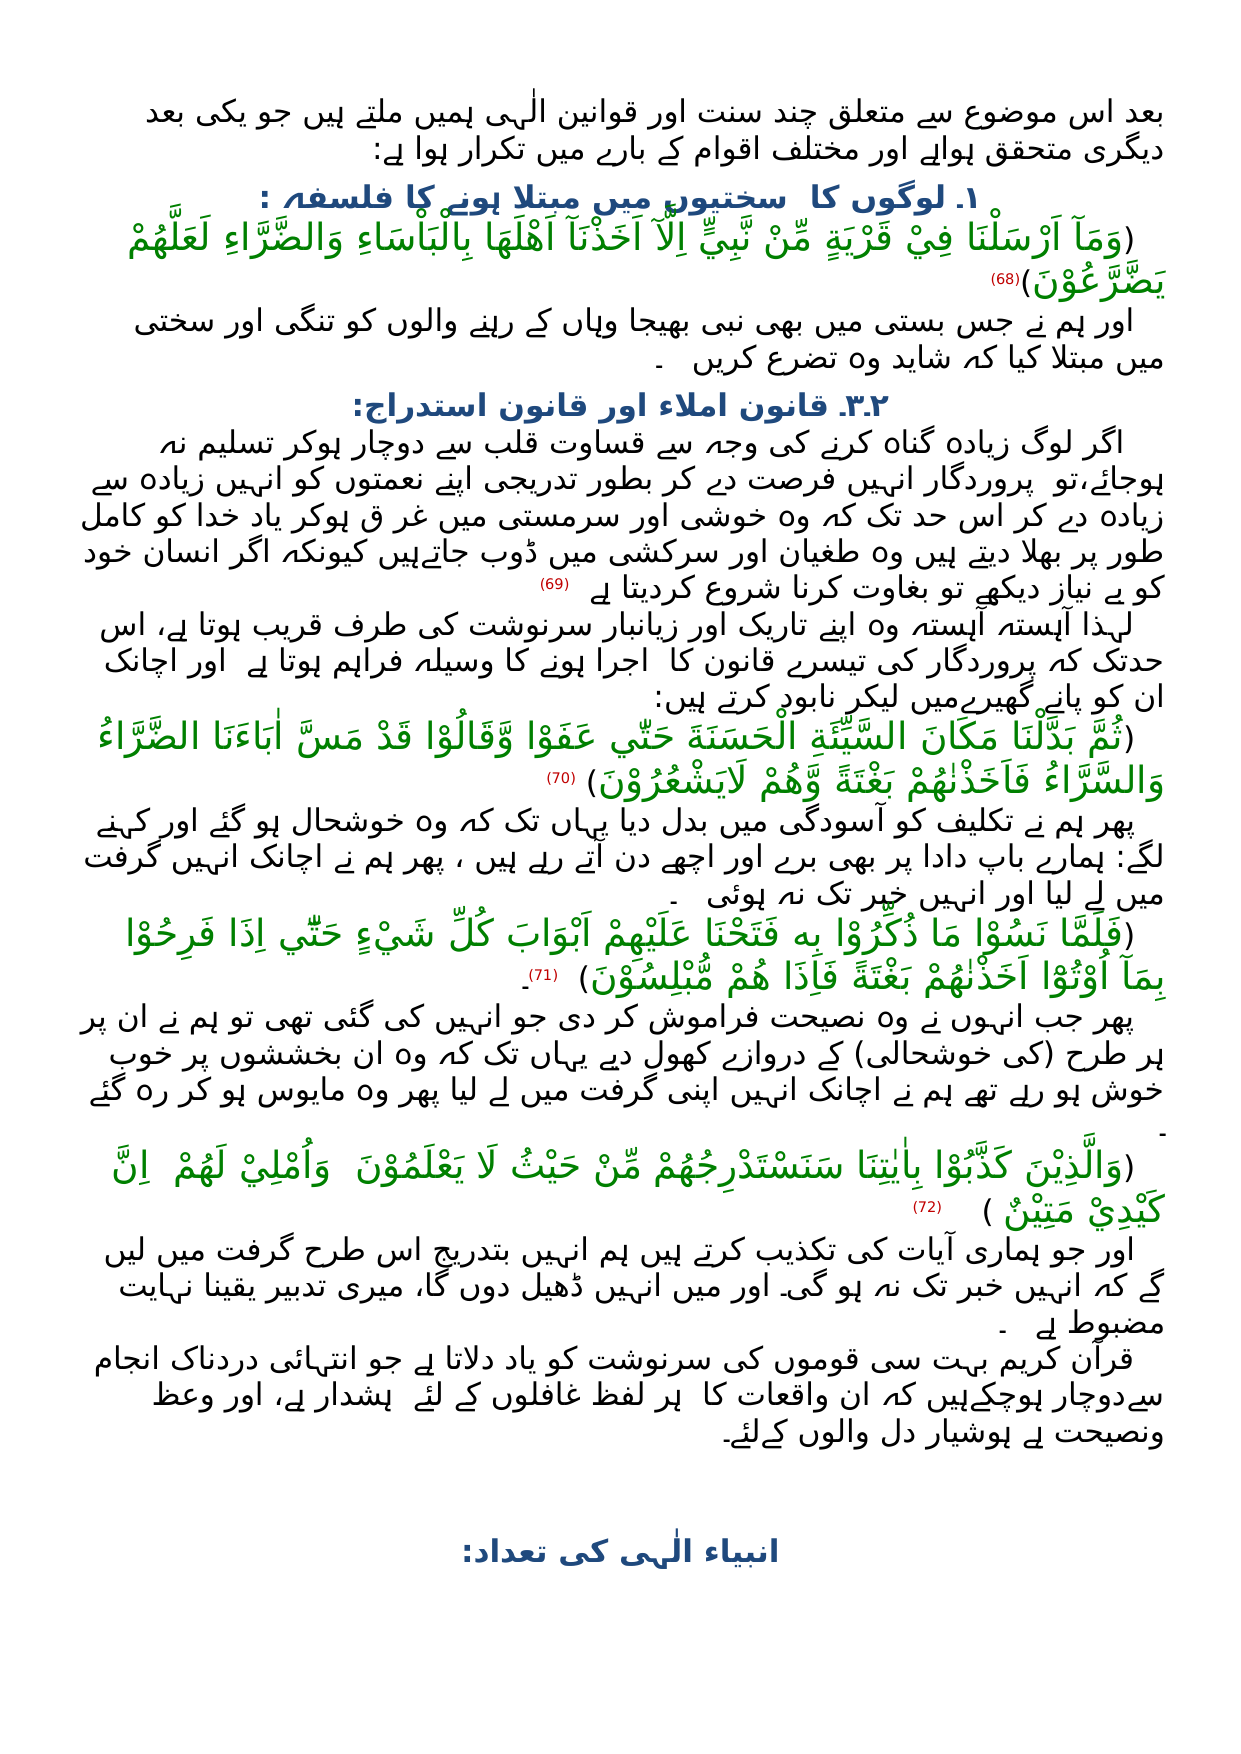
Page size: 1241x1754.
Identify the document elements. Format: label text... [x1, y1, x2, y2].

text (وَمَآ اَرْسَلْنَا فِيْ قَرْيَةٍ مِّنْ نَّبِيٍّ اِلَّآ اَخَذْنَآ اَهْلَهَا بِالْبَاْسَاءِ وَالضَّرَّاءِ لَعَلَّهُمْ يَضَّرَّعُوْنَ)(68) [75, 215, 1165, 303]
text اور جو ہماری آیات کی تکذیب کرتے ہیں ہم انہیں بتدریج اس طرح گرفت میں لیں گے کہ انہیں خبر تک نہ ہو گی۔ اور میں انہیں ڈھیل دوں گا، میری تدبیر یقینا نہایت مضبوط ہے ۔ [75, 1231, 1165, 1340]
text اور ہم نے جس بستی میں بھی نبی بھیجا وہاں کے رہنے والوں کو تنگی اور سختی میں مبتلا کیا کہ شاید وہ تضرع کریں ۔ [75, 303, 1165, 375]
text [75, 94, 1165, 166]
subtitle ۲۔۳۔ قانون املاء اور قانون استدراج: [75, 388, 1165, 424]
text (وَالَّذِيْنَ كَذَّبُوْا بِاٰيٰتِنَا سَنَسْتَدْرِجُهُمْ مِّنْ حَيْثُ لَا يَعْلَمُوْنَ وَاُمْلِيْ لَهُمْ اِنَّ كَيْدِيْ مَتِيْنٌ ) (72) [75, 1144, 1165, 1231]
subtitle ۱۔ لوگوں کا سختیوں میں مبتلا ہونے کا فلسفہ : [75, 179, 1165, 215]
text اگر لوگ زیادہ گناہ کرنے کی وجہ سے قساوت قلب سے دوچار ہوکر تسلیم نہ ہوجائے،تو پروردگار انہیں فرصت دے کر بطور تدریجی اپنے نعمتوں کو انہیں زیادہ سے زیادہ دے کر اس حد تک کہ وہ خوشی اور سرمستی میں غر ق ہوکر یاد خدا کو کامل طور پر بھلا دیتے ہیں وہ طغیان اور سرکشی میں ڈوب جاتےہیں کیونکہ اگر انسان خود کو بے نیاز دیکھے تو بغاوت کرنا شروع کردیتا ہے (69) [75, 424, 1165, 606]
text (فَلَمَّا نَسُوْا مَا ذُكِّرُوْا بِه فَتَحْنَا عَلَيْهِمْ اَبْوَابَ كُلِّ شَيْءٍ حَتّٰٓي اِذَا فَرِحُوْا بِمَآ اُوْتُوْٓا اَخَذْنٰهُمْ بَغْتَةً فَاِذَا هُمْ مُّبْلِسُوْنَ) (71)۔ [75, 911, 1165, 999]
subtitle انبیاء الٰہی کی تعداد: [75, 1534, 1165, 1570]
text (ثُمَّ بَدَّلْنَا مَكَانَ السَّيِّئَةِ الْحَسَنَةَ حَتّٰي عَفَوْا وَّقَالُوْا قَدْ مَسَّ اٰبَاءَنَا الضَّرَّاءُ وَالسَّرَّاءُ فَاَخَذْنٰهُمْ بَغْتَةً وَّهُمْ لَايَشْعُرُوْنَ) (70) [75, 715, 1165, 802]
text قرآن کریم بہت سی قوموں کی سرنوشت کو یاد دلاتا ہے جو انتہائی دردناک انجام سےدوچار ہوچکےہیں کہ ان واقعات کا ہر لفظ غافلوں کے لئے ہشدار ہے، اور وعظ ونصیحت ہے ہوشیار دل والوں کےلئے۔ [75, 1340, 1165, 1449]
text لہذا آہستہ آہستہ وہ اپنے تاریک اور زیانبار سرنوشت کی طرف قریب ہوتا ہے، اس حدتک کہ پروردگار کی تیسرے قانون کا اجرا ہونے کا وسیلہ فراہم ہوتا ہے اور اچانک ان کو پانے گھیرےمیں لیکر نابود کرتے ہیں: [75, 606, 1165, 715]
text پھر ہم نے تکلیف کو آسودگی میں بدل دیا یہاں تک کہ وہ خوشحال ہو گئے اور کہنے لگے: ہمارے باپ دادا پر بھی برے اور اچھے دن آتے رہے ہیں ، پھر ہم نے اچانک انہیں گرفت میں لے لیا اور انہیں خبر تک نہ ہوئی ۔ [75, 802, 1165, 911]
text پھر جب انہوں نے وہ نصیحت فراموش کر دی جو انہیں کی گئی تھی تو ہم نے ان پر ہر طرح (کی خوشحالی) کے دروازے کھول دیے یہاں تک کہ وہ ان بخششوں پر خوب خوش ہو رہے تھے ہم نے اچانک انہیں اپنی گرفت میں لے لیا پھر وہ مایوس ہو کر رہ گئے ۔ [75, 999, 1165, 1144]
